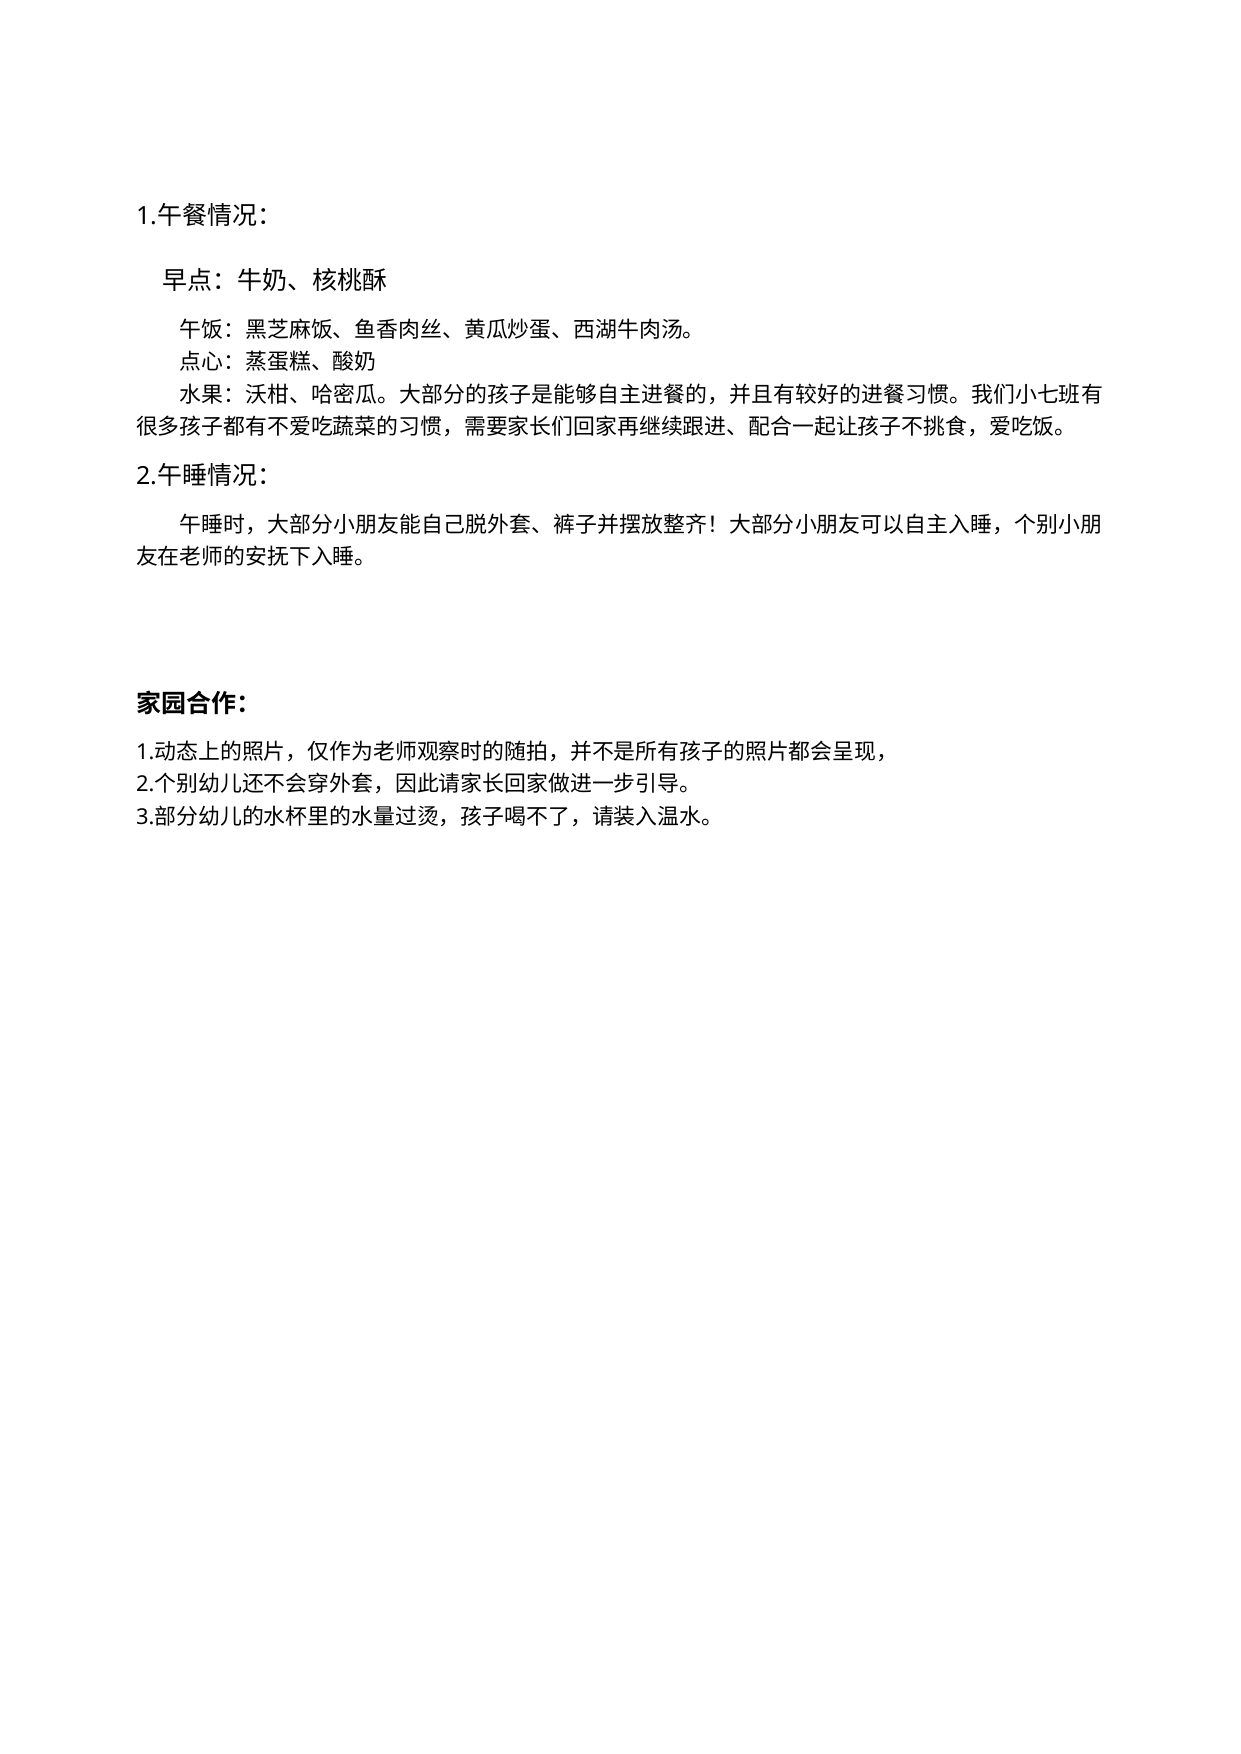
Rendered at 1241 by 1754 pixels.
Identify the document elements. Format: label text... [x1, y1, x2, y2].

text 午睡时，大部分小朋友能自己脱外套、裤子并摆放整齐！大部分小朋友可以自主入睡，个别小朋友在老师的安抚下入睡。 [136, 506, 1104, 571]
text 1.午餐情况： [136, 181, 1104, 246]
text 1.动态上的照片，仅作为老师观察时的随拍，并不是所有孩子的照片都会呈现， [136, 734, 1104, 766]
text 2.个别幼儿还不会穿外套，因此请家长回家做进一步引导。 3.部分幼儿的水杯里的水量过烫，孩子喝不了，请装入温水。 [136, 766, 1104, 831]
text 2.午睡情况： [136, 441, 1104, 506]
text 早点：牛奶、核桃酥 [136, 246, 1104, 311]
text 点心：蒸蛋糕、酸奶 [136, 344, 1104, 376]
text 水果：沃柑、哈密瓜。大部分的孩子是能够自主进餐的，并且有较好的进餐习惯。我们小七班有很多孩子都有不爱吃蔬菜的习惯，需要家长们回家再继续跟进、配合一起让孩子不挑食，爱吃饭。 [136, 376, 1104, 441]
text 家园合作： [136, 669, 1104, 734]
text 午饭：黑芝麻饭、鱼香肉丝、黄瓜炒蛋、西湖牛肉汤。 [136, 311, 1104, 344]
